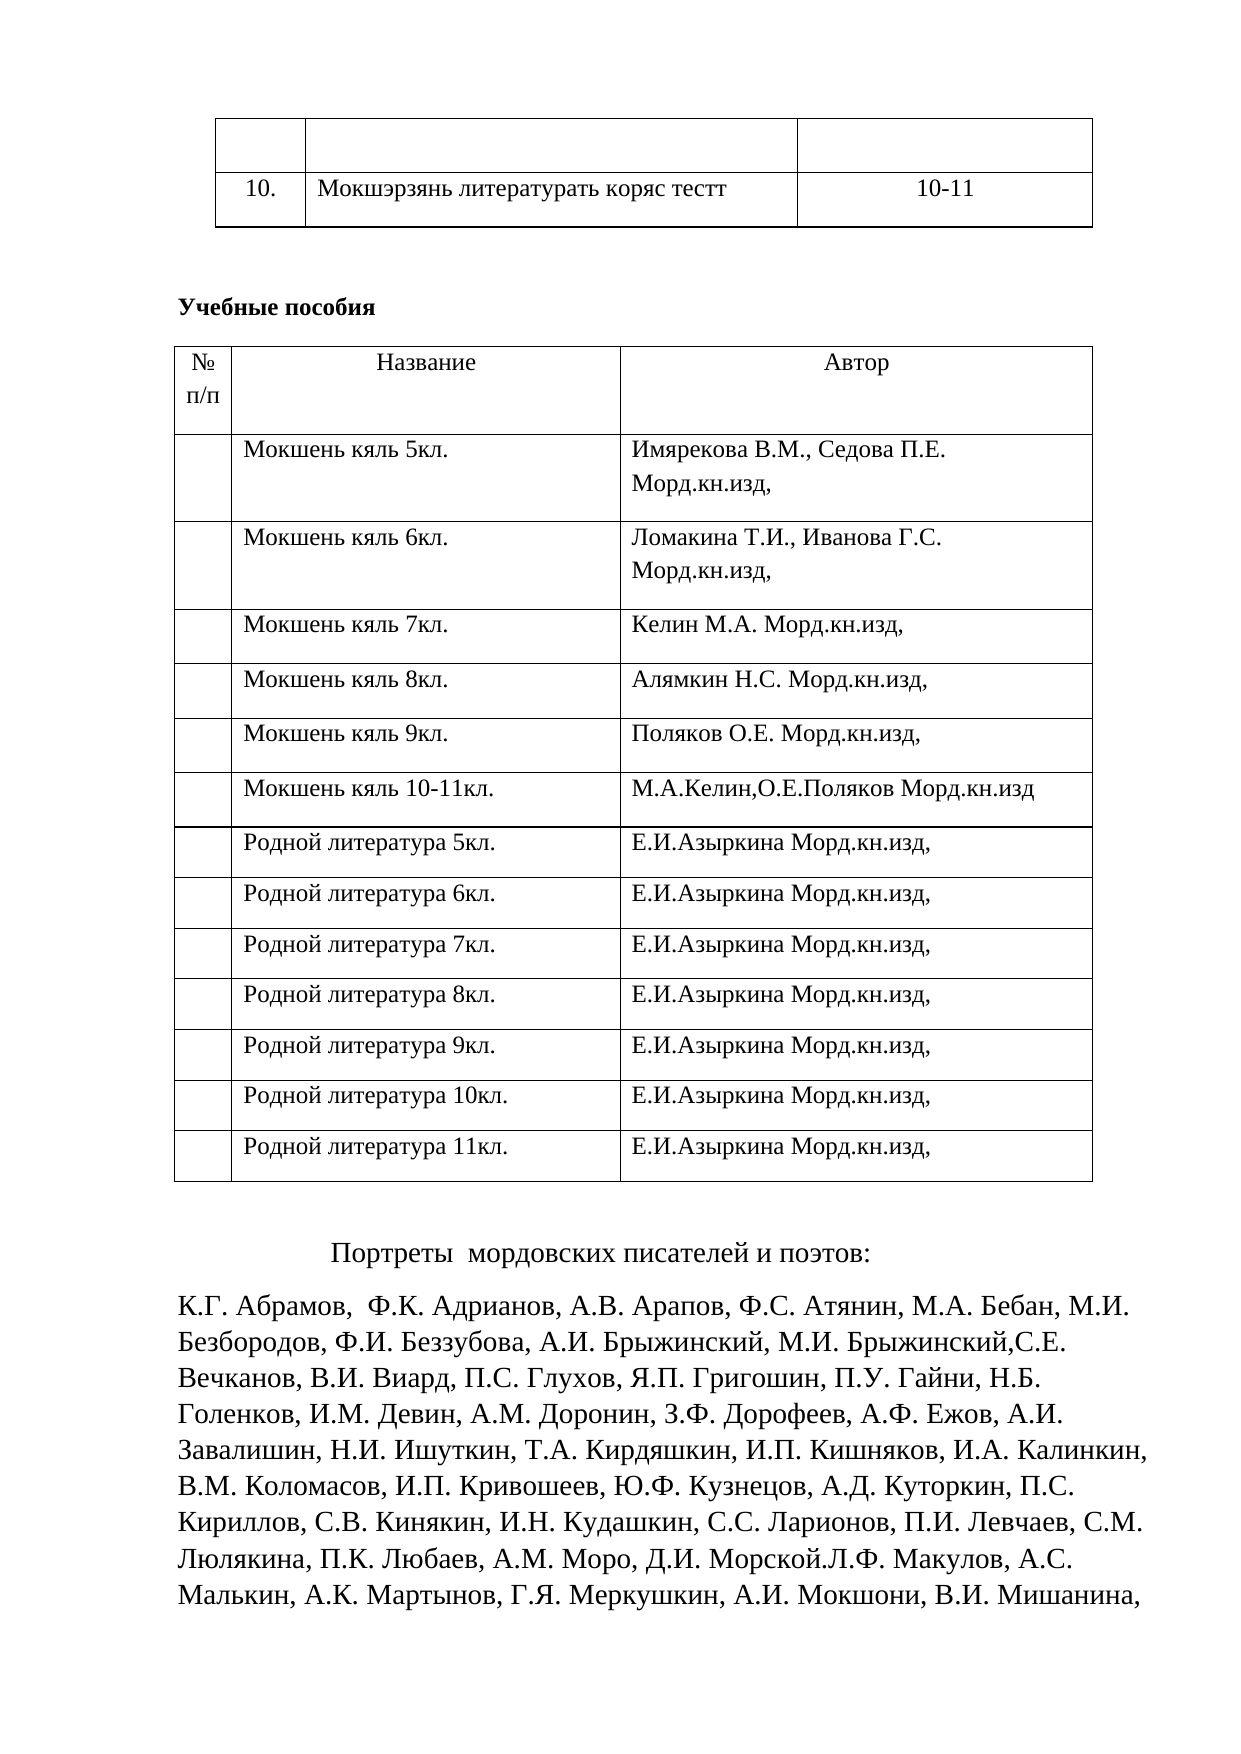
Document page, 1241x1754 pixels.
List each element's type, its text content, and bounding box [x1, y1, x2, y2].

table_cell Мокшень кяль 6кл. [232, 522, 620, 608]
table_cell 9 [798, 119, 1092, 172]
table_cell [175, 929, 231, 978]
table_cell Мокшень кяль 8кл. [232, 664, 620, 717]
table_cell Ломакина Т.И., Иванова Г.С. Морд.кн.изд, [621, 522, 1092, 608]
table_cell Родной литература 9кл. [232, 1030, 620, 1079]
table_cell [175, 979, 231, 1029]
table_cell Родной литература 7кл. [232, 929, 620, 978]
table_cell [175, 1030, 231, 1079]
table_cell Е.И.Азыркина Морд.кн.изд, [621, 1131, 1092, 1181]
table_cell 10. [216, 173, 305, 226]
table_cell Е.И.Азыркина Морд.кн.изд, [621, 1030, 1092, 1079]
table_cell Алямкин Н.С. Морд.кн.изд, [621, 664, 1092, 717]
table_cell М.А.Келин,О.Е.Поляков Морд.кн.изд [621, 773, 1092, 826]
text Учебные пособия [177, 292, 1152, 321]
table_cell [175, 610, 231, 663]
table_cell Мокшень кяль 9кл. [232, 719, 620, 772]
table_cell [175, 664, 231, 717]
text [177, 1288, 1152, 1610]
table_cell [175, 1131, 231, 1181]
table_cell Родной литература 6кл. [232, 878, 620, 928]
table_cell Келин М.А. Морд.кн.изд, [621, 610, 1092, 663]
table_cell [175, 1081, 231, 1130]
table_cell Мокшень кяль 10-11кл. [232, 773, 620, 826]
table_header Автор [621, 347, 1092, 433]
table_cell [306, 119, 797, 172]
table_header Название [232, 347, 620, 433]
table_cell Мокшэрзянь литературать коряс тестт [306, 173, 797, 226]
table_cell 10-11 [798, 173, 1092, 226]
table_cell Мокшень кяль 5кл. [232, 435, 620, 521]
table_cell Е.И.Азыркина Морд.кн.изд, [621, 979, 1092, 1029]
table_cell Мокшень кяль 7кл. [232, 610, 620, 663]
table_header № п/п [175, 347, 231, 433]
table_cell Родной литература 8кл. [232, 979, 620, 1029]
table_cell Е.И.Азыркина Морд.кн.изд, [621, 929, 1092, 978]
table_cell Имярекова В.М., Седова П.Е. Морд.кн.изд, [621, 435, 1092, 521]
table_cell Поляков О.Е. Морд.кн.изд, [621, 719, 1092, 772]
table_cell [175, 878, 231, 928]
table_cell [175, 773, 231, 826]
table_cell 9. [216, 119, 305, 172]
table_cell Родной литература 5кл. [232, 828, 620, 877]
text Портреты мордовских писателей и поэтов: [177, 1235, 1152, 1268]
table_cell [175, 828, 231, 877]
table_cell [175, 435, 231, 521]
table_cell Родной литература 10кл. [232, 1081, 620, 1130]
table_cell Родной литература 11кл. [232, 1131, 620, 1181]
table_cell Е.И.Азыркина Морд.кн.изд, [621, 878, 1092, 928]
table_cell [175, 719, 231, 772]
table_cell Е.И.Азыркина Морд.кн.изд, [621, 828, 1092, 877]
table_cell [175, 522, 231, 608]
table_cell Е.И.Азыркина Морд.кн.изд, [621, 1081, 1092, 1130]
